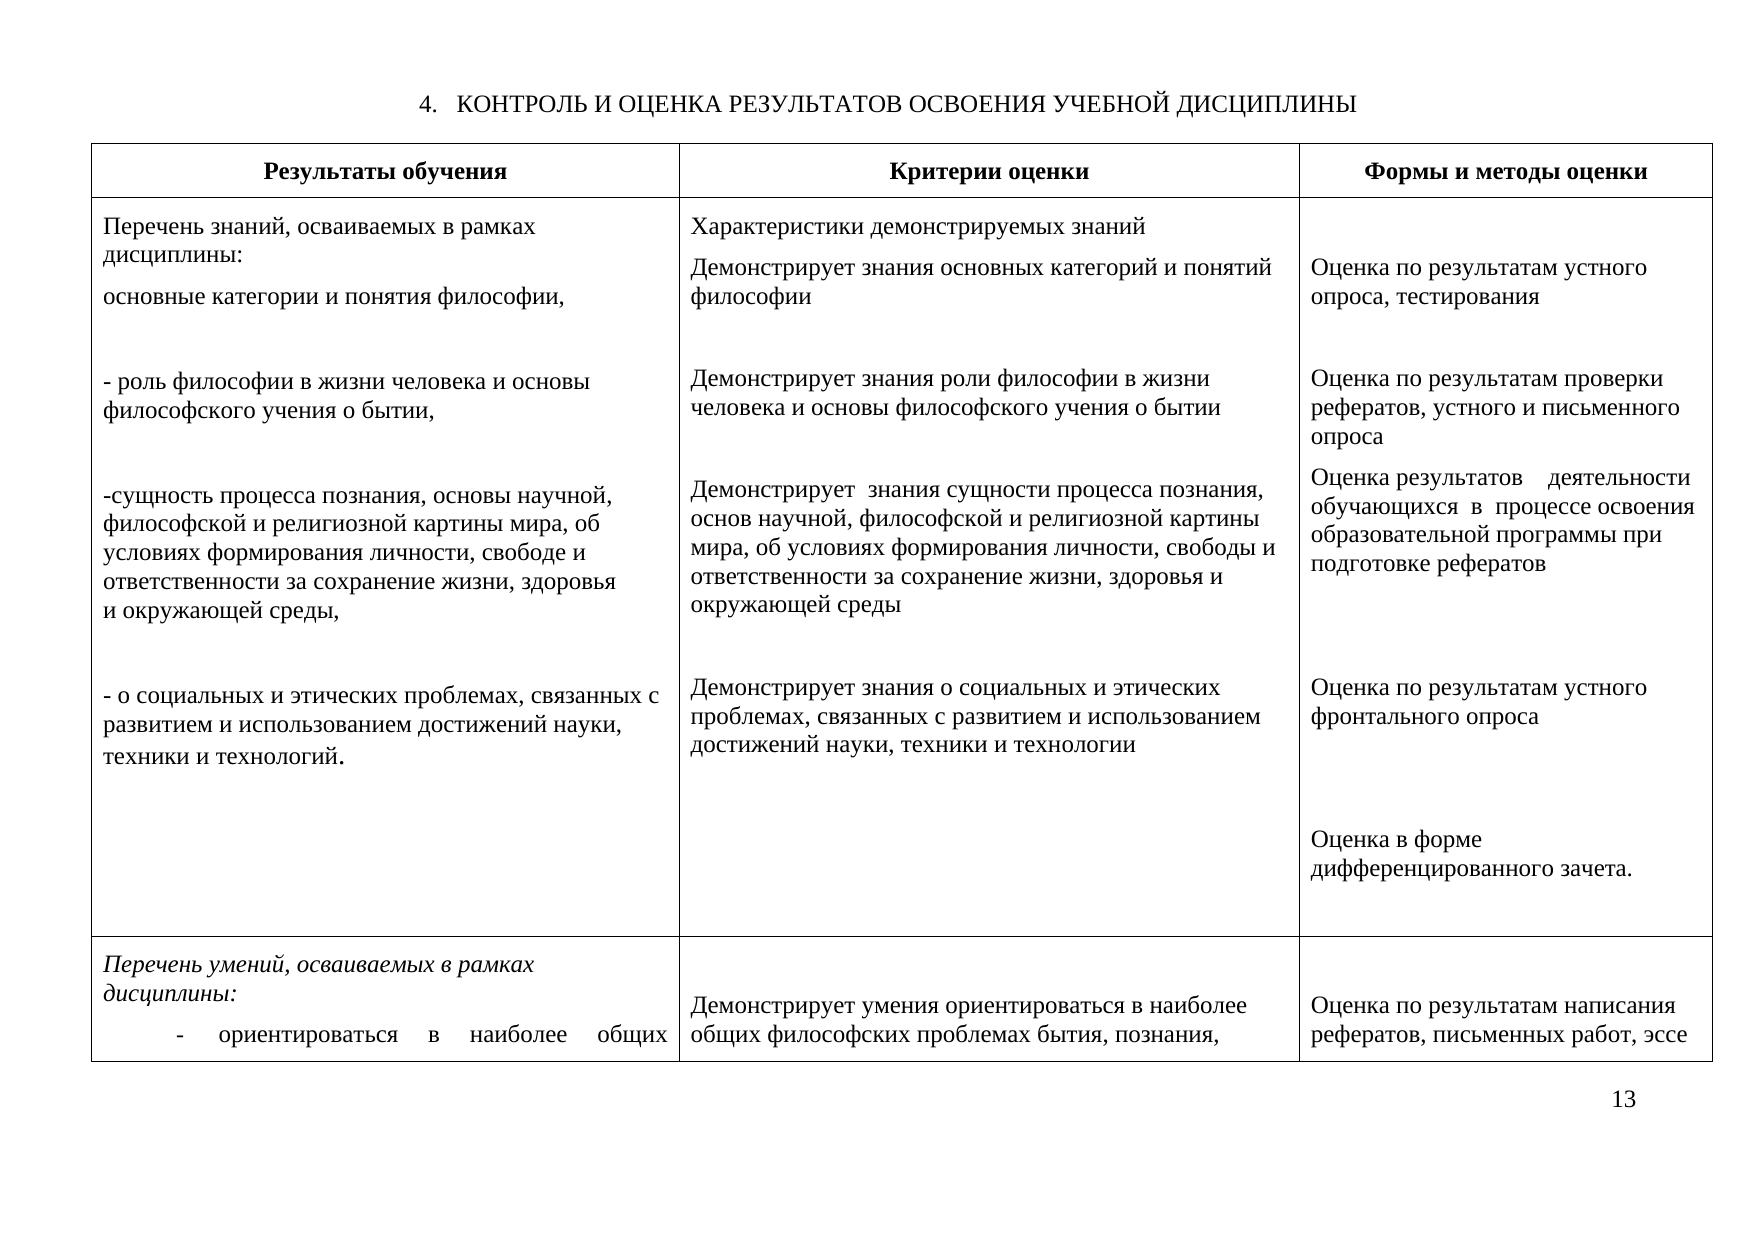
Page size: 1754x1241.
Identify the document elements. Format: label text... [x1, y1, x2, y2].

table_header Формы и методы оценки [1300, 144, 1712, 197]
table_cell Перечень знаний, осваиваемых в рамках дисциплины: основные категории и понятия философии, - роль философии в жизни человека и основы философского учения о бытии, -сущность процесса познания, основы научной, философской и религиозной картины мира, об условиях формирования личности, свободе и ответственности за сохранение жизни, здоровья и окружающей среды, - о социальных и этических проблемах, связанных с развитием и использованием достижений науки, техники и технологий. [92, 198, 679, 936]
list КОНТРОЛЬ И ОЦЕНКА РЕЗУЛЬТАТОВ ОСВОЕНИЯ УЧЕБНОЙ ДИСЦИПЛИНЫ [141, 89, 1636, 117]
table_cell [680, 937, 1299, 1061]
table_header Результаты обучения [92, 144, 679, 197]
table_header Критерии оценки [680, 144, 1299, 197]
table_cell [92, 937, 679, 1061]
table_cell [1300, 937, 1712, 1061]
table_cell Оценка по результатам устного опроса, тестирования Оценка по результатам проверки рефератов, устного и письменного опроса Оценка результатов деятельности обучающихся в процессе освоения образовательной программы при подготовке рефератов Оценка по результатам устного фронтального опроса Оценка в форме дифференцированного зачета. [1300, 198, 1712, 936]
table_cell Характеристики демонстрируемых знаний Демонстрирует знания основных категорий и понятий философии Демонстрирует знания роли философии в жизни человека и основы философского учения о бытии Демонстрирует знания сущности процесса познания, основ научной, философской и религиозной картины мира, об условиях формирования личности, свободы и ответственности за сохранение жизни, здоровья и окружающей среды Демонстрирует знания о социальных и этических проблемах, связанных с развитием и использованием достижений науки, техники и технологии [680, 198, 1299, 936]
